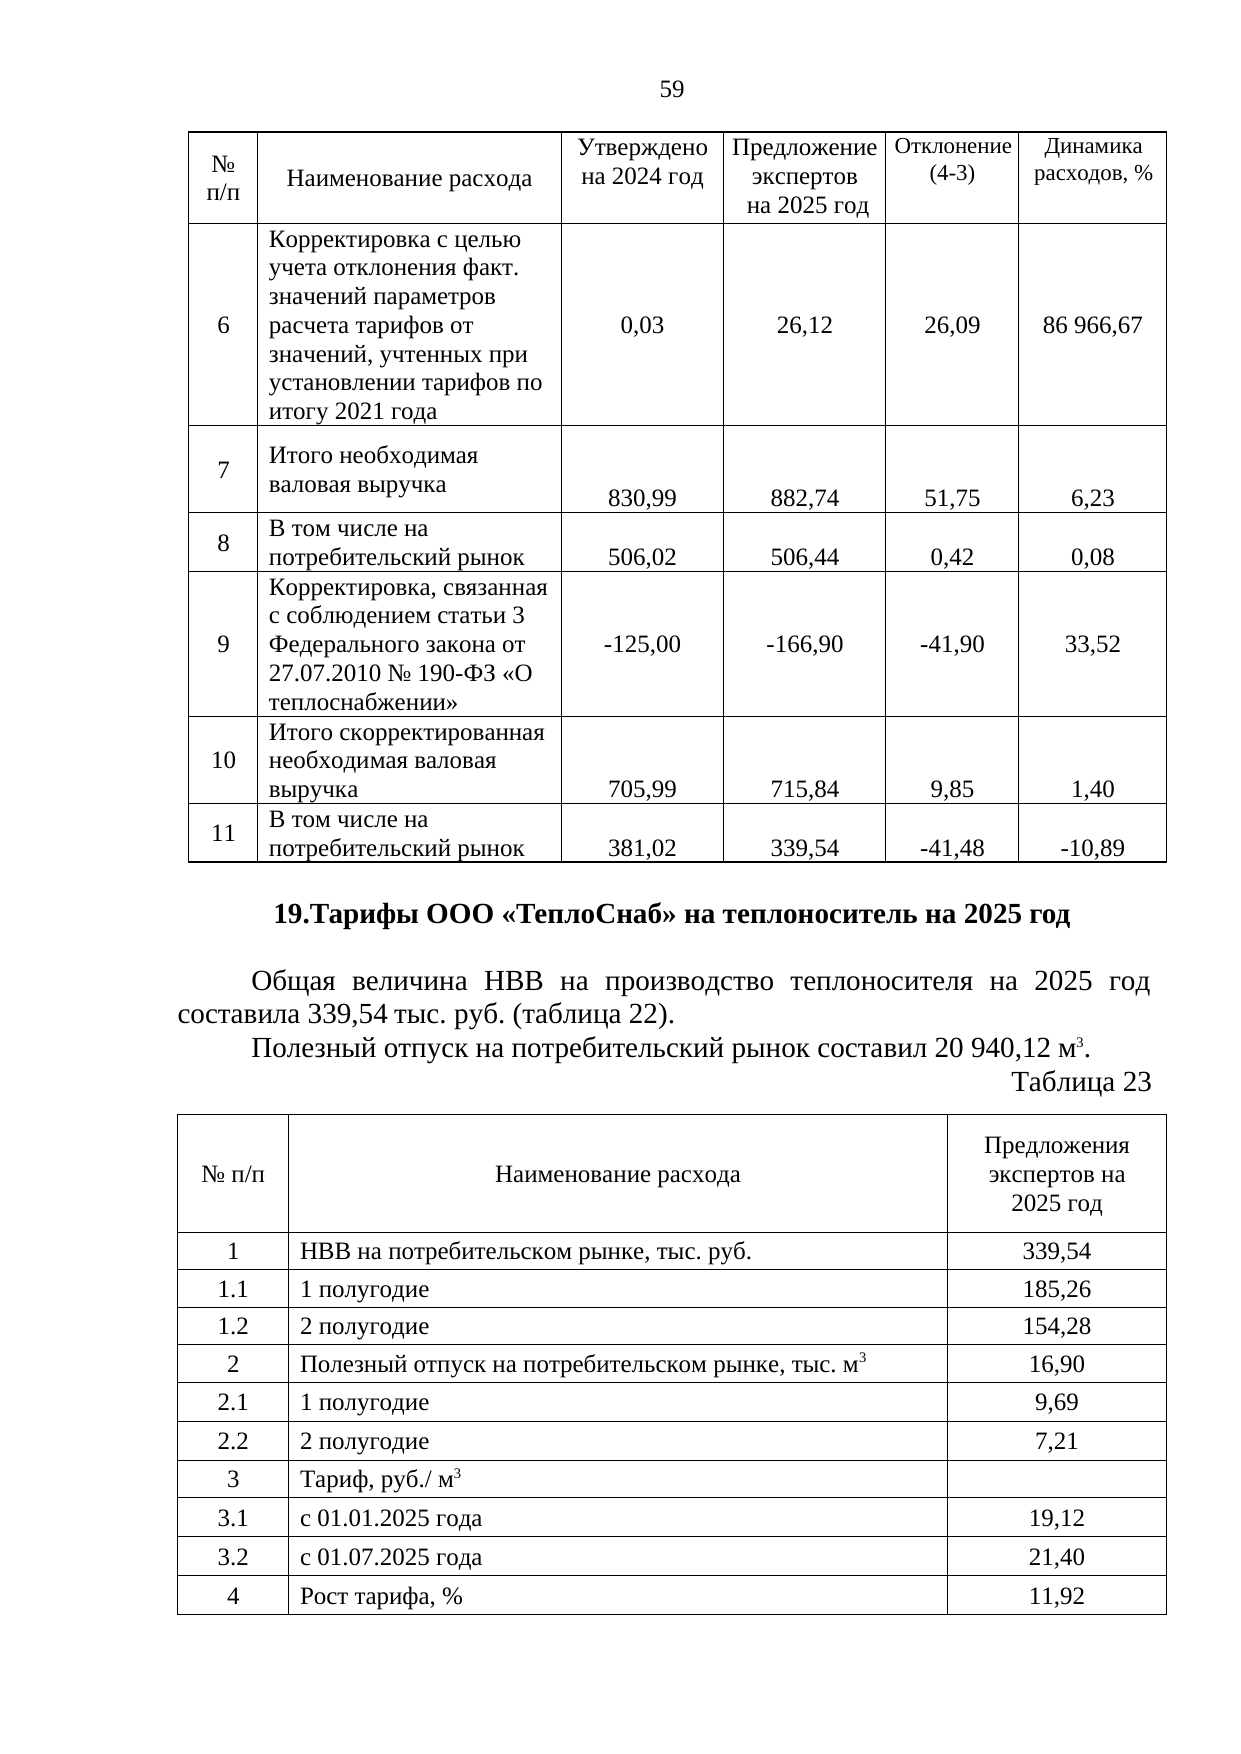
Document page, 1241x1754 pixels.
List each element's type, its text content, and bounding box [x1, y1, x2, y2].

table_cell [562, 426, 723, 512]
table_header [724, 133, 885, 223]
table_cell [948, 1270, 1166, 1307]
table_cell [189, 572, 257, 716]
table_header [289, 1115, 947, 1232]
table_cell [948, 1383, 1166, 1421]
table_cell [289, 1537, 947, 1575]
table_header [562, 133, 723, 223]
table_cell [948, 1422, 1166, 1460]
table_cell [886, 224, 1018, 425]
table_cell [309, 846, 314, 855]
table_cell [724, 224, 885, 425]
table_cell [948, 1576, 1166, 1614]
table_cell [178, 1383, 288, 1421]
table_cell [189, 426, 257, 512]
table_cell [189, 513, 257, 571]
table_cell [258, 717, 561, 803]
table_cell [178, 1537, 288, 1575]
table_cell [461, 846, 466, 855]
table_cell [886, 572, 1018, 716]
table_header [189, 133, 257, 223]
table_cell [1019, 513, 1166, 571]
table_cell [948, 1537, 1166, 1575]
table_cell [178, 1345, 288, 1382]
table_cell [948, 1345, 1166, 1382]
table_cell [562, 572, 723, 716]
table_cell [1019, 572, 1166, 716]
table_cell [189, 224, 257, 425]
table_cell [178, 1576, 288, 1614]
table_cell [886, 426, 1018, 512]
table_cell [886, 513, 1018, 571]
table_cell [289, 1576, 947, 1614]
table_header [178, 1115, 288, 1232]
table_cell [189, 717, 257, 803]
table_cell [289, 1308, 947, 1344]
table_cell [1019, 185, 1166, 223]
text Полезный отпуск на потребительский рынок составил 20 940,12 м3. [177, 1030, 1152, 1064]
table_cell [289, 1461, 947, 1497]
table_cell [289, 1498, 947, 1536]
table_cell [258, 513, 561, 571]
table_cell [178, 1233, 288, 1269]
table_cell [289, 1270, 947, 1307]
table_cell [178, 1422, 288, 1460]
text Общая величина НВВ на производство теплоносителя на 2025 год составила 339,54 тыс. руб. (таблица 22). [177, 963, 1152, 1030]
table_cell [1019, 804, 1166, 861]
text 19.Тарифы ООО «ТеплоСнаб» на теплоноситель на 2025 год [177, 896, 1167, 929]
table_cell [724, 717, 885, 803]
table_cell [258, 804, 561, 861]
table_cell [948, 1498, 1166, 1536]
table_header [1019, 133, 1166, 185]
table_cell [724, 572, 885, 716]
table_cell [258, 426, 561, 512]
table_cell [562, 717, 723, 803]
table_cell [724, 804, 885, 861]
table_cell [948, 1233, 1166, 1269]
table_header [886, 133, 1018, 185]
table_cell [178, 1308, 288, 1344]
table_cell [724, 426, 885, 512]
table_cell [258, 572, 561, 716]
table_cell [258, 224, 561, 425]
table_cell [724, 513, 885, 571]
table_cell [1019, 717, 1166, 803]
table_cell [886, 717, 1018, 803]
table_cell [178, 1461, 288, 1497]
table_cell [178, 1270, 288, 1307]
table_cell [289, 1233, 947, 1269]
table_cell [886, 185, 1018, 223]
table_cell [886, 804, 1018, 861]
text Таблица 23 [192, 1064, 1152, 1097]
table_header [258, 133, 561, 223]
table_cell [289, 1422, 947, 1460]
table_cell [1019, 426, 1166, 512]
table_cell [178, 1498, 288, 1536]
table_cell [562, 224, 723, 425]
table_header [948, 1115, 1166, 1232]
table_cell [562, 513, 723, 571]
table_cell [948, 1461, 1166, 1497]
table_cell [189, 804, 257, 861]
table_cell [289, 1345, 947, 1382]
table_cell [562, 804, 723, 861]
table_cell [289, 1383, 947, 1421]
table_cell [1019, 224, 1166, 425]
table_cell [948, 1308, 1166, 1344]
